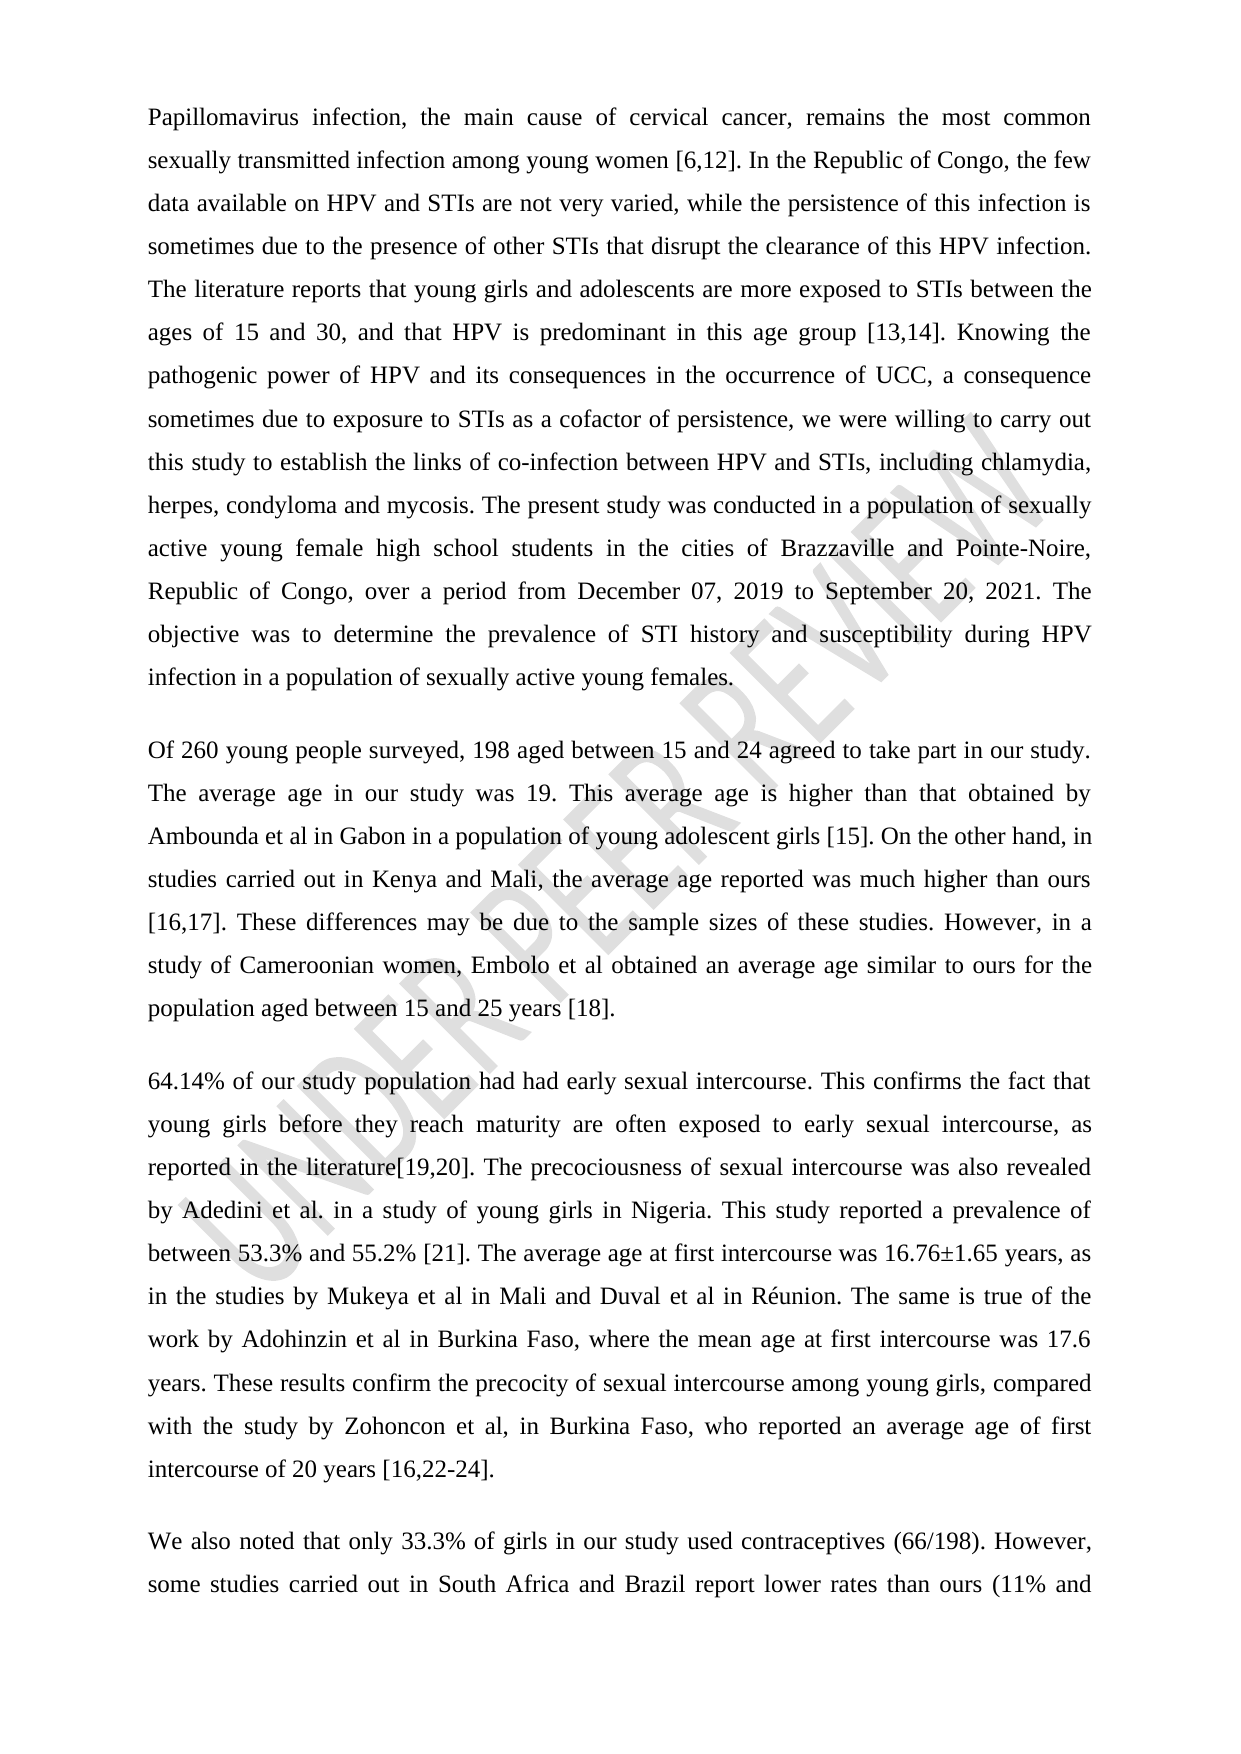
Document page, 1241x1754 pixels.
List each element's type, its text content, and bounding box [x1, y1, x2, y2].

text Of 260 young people surveyed, 198 aged between 15 and 24 agreed to take part in our study. The average age in our study was 19. This average age is higher than that obtained by Ambounda et al in Gabon in a population of young adolescent girls [15]. On the other hand, in studies carried out in Kenya and Mali, the average age reported was much higher than ours [16,17]. These differences may be due to the sample sizes of these studies. However, in a study of Cameroonian women, Embolo et al obtained an average age similar to ours for the population aged between 15 and 25 years [18]. [148, 735, 1093, 1022]
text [148, 1526, 1093, 1598]
text 64.14% of our study population had had early sexual intercourse. This confirms the fact that young girls before they reach maturity are often exposed to early sexual intercourse, as reported in the literature[19,20]. The precociousness of sexual intercourse was also revealed by Adedini et al. in a study of young girls in Nigeria. This study reported a prevalence of between 53.3% and 55.2% [21]. The average age at first intercourse was 16.76±1.65 years, as in the studies by Mukeya et al in Mali and Duval et al in Réunion. The same is true of the work by Adohinzin et al in Burkina Faso, where the mean age at first intercourse was 17.6 years. These results confirm the precocity of sexual intercourse among young girls, compared with the study by Zohoncon et al, in Burkina Faso, who reported an average age of first intercourse of 20 years [16,22-24]. [148, 1066, 1093, 1483]
text Papillomavirus infection, the main cause of cervical cancer, remains the most common sexually transmitted infection among young women [6,12]. In the Republic of Congo, the few data available on HPV and STIs are not very varied, while the persistence of this infection is sometimes due to the presence of other STIs that disrupt the clearance of this HPV infection. The literature reports that young girls and adolescents are more exposed to STIs between the ages of 15 and 30, and that HPV is predominant in this age group [13,14]. Knowing the pathogenic power of HPV and its consequences in the occurrence of UCC, a consequence sometimes due to exposure to STIs as a cofactor of persistence, we were willing to carry out this study to establish the links of co-infection between HPV and STIs, including chlamydia, herpes, condyloma and mycosis. The present study was conducted in a population of sexually active young female high school students in the cities of Brazzaville and Pointe-Noire, Republic of Congo, over a period from December 07, 2019 to September 20, 2021. The objective was to determine the prevalence of STI history and susceptibility during HPV infection in a population of sexually active young females. [148, 102, 1093, 691]
